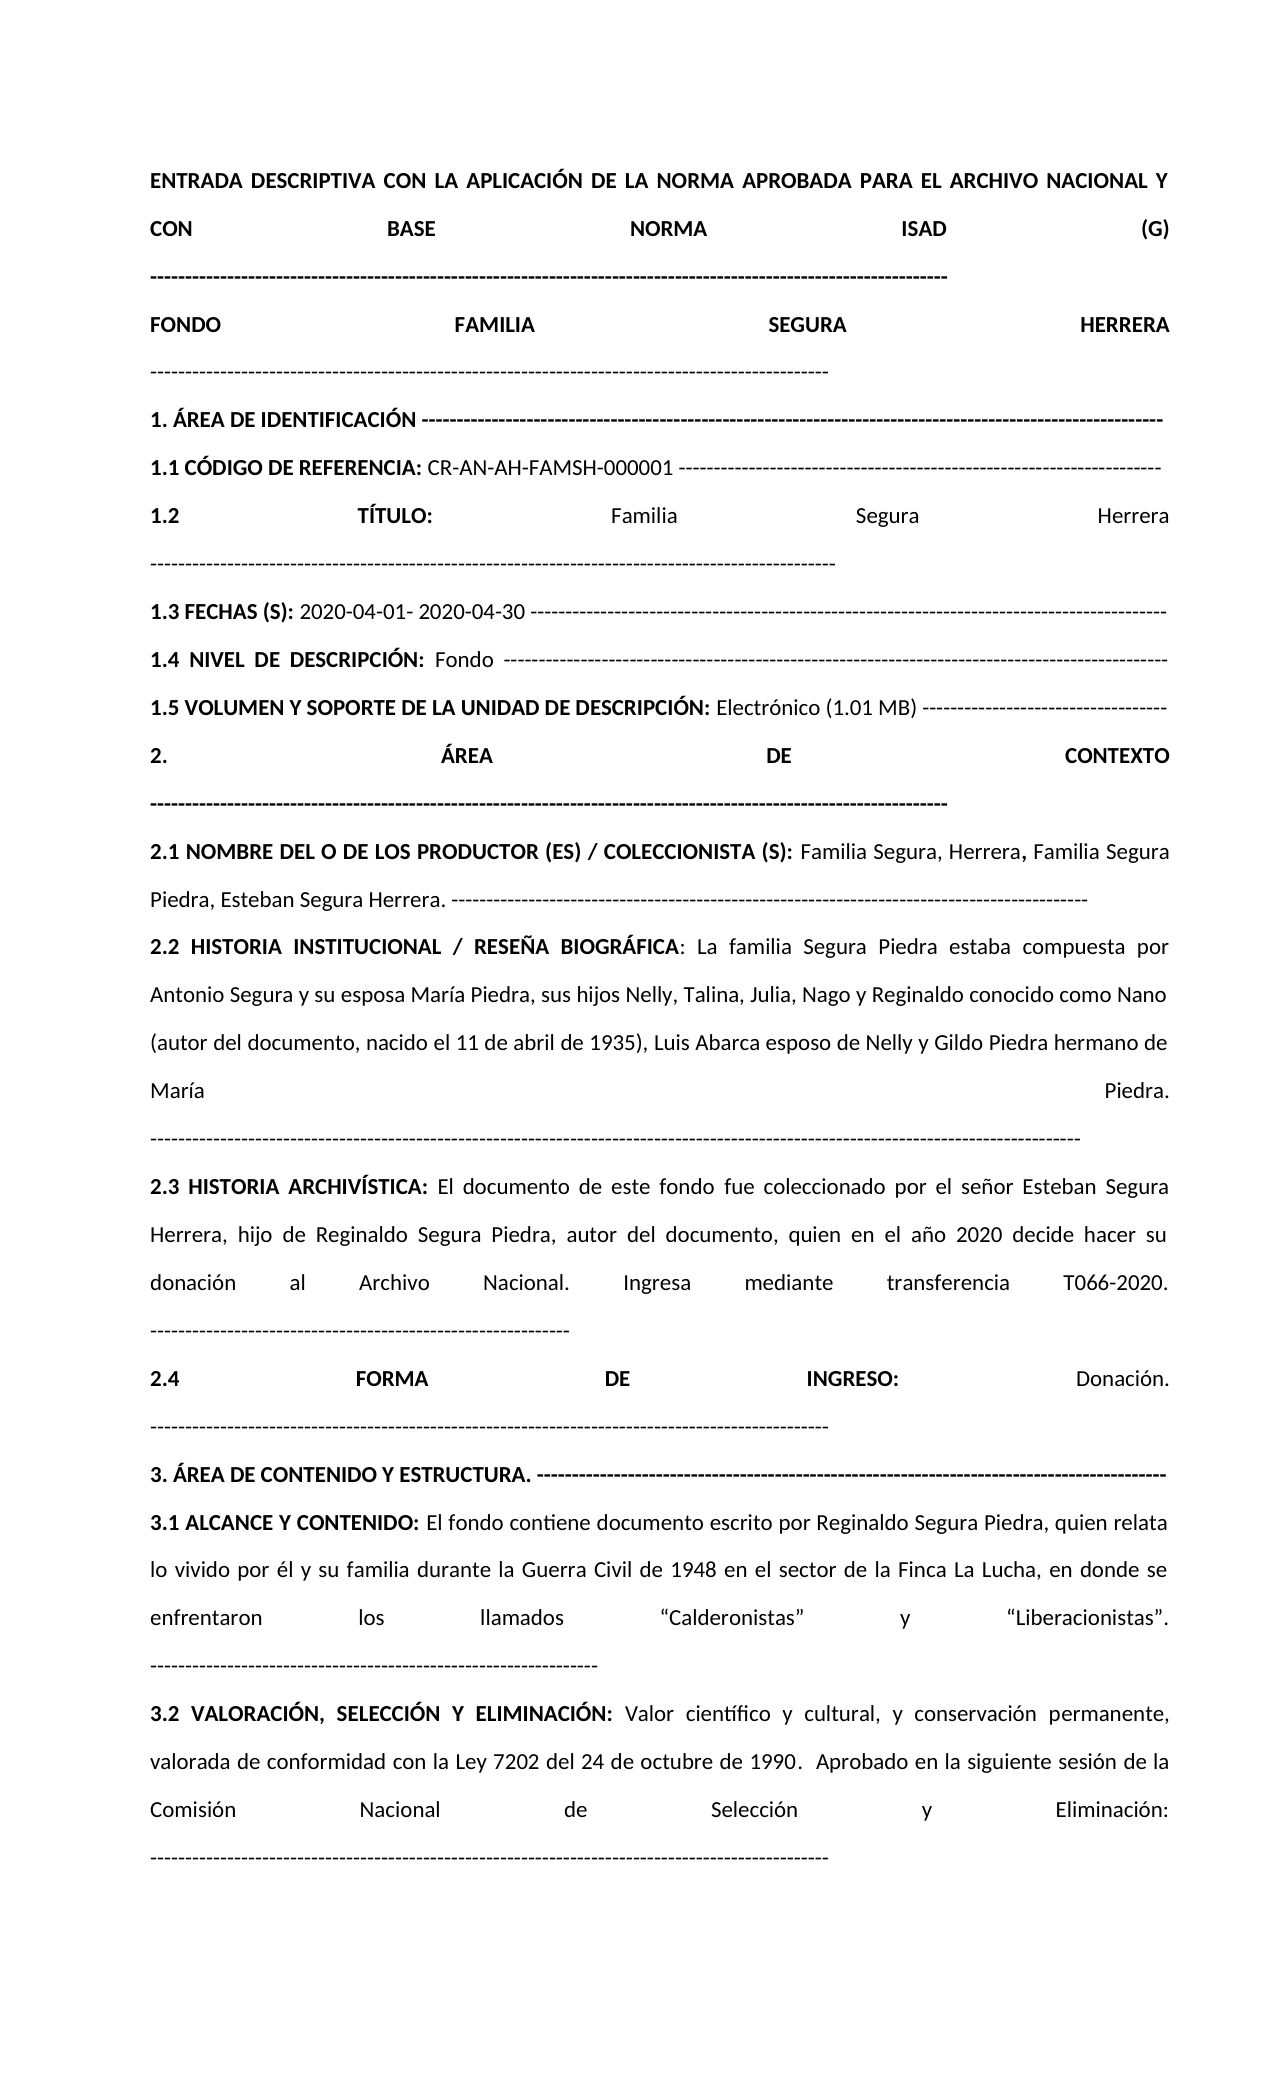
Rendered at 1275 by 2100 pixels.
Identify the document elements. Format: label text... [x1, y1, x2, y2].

text 2.1 NOMBRE DEL O DE LOS PRODUCTOR (ES) / COLECCIONISTA (S): Familia Segura, Herrera, Familia Segura Piedra, Esteban Segura Herrera. ------------------------------------------------------------------------------------------- [150, 821, 1170, 917]
text FONDO FAMILIA SEGURA HERRERA ------------------------------------------------------------------------------------------------- [150, 294, 1170, 389]
text 2.2 HISTORIA INSTITUCIONAL / RESEÑA BIOGRÁFICA: La familia Segura Piedra estaba compuesta por Antonio Segura y su esposa María Piedra, sus hijos Nelly, Talina, Julia, Nago y Reginaldo conocido como Nano (autor del documento, nacido el 11 de abril de 1935), Luis Abarca esposo de Nelly y Gildo Piedra hermano de María Piedra. ------------------------------------------------------------------------------------------------------------------------------------- [150, 917, 1170, 1156]
text 3.2 VALORACIÓN, SELECCIÓN Y ELIMINACIÓN: Valor científico y cultural, y conservación permanente, valorada de conformidad con la Ley 7202 del 24 de octubre de 1990. Aprobado en la siguiente sesión de la Comisión Nacional de Selección y Eliminación: ------------------------------------------------------------------------------------------------- [150, 1683, 1170, 1875]
text ENTRADA DESCRIPTIVA CON LA APLICACIÓN DE LA NORMA APROBADA PARA EL ARCHIVO NACIONAL Y CON BASE NORMA ISAD (G) ------------------------------------------------------------------------------------------------------------------ [150, 150, 1170, 294]
text 2. ÁREA DE CONTEXTO ------------------------------------------------------------------------------------------------------------------ [150, 725, 1170, 821]
text 1.4 NIVEL DE DESCRIPCIÓN: Fondo ----------------------------------------------------------------------------------------------- 1.5 VOLUMEN Y SOPORTE DE LA UNIDAD DE DESCRIPCIÓN: Electrónico (1.01 MB) ----------------------------------- [150, 629, 1170, 725]
text 1.1 CÓDIGO DE REFERENCIA: CR-AN-AH-FAMSH-000001 --------------------------------------------------------------------- [150, 437, 1170, 485]
text 1.2 TÍTULO: Familia Segura Herrera -------------------------------------------------------------------------------------------------- [150, 485, 1170, 581]
text 3. ÁREA DE CONTENIDO Y ESTRUCTURA. ------------------------------------------------------------------------------------------ [150, 1444, 1170, 1492]
text 1. ÁREA DE IDENTIFICACIÓN ---------------------------------------------------------------------------------------------------------- [150, 389, 1170, 437]
text 2.3 HISTORIA ARCHIVÍSTICA: El documento de este fondo fue coleccionado por el señor Esteban Segura Herrera, hijo de Reginaldo Segura Piedra, autor del documento, quien en el año 2020 decide hacer su donación al Archivo Nacional. Ingresa mediante transferencia T066-2020. ------------------------------------------------------------ [150, 1156, 1170, 1348]
text 2.4 FORMA DE INGRESO: Donación. ------------------------------------------------------------------------------------------------- [150, 1348, 1170, 1444]
text 1.3 FECHAS (S): 2020-04-01- 2020-04-30 ------------------------------------------------------------------------------------------- [150, 581, 1170, 629]
text 3.1 ALCANCE Y CONTENIDO: El fondo contiene documento escrito por Reginaldo Segura Piedra, quien relata lo vivido por él y su familia durante la Guerra Civil de 1948 en el sector de la Finca La Lucha, en donde se enfrentaron los llamados “Calderonistas” y “Liberacionistas”. ---------------------------------------------------------------- [150, 1492, 1170, 1683]
